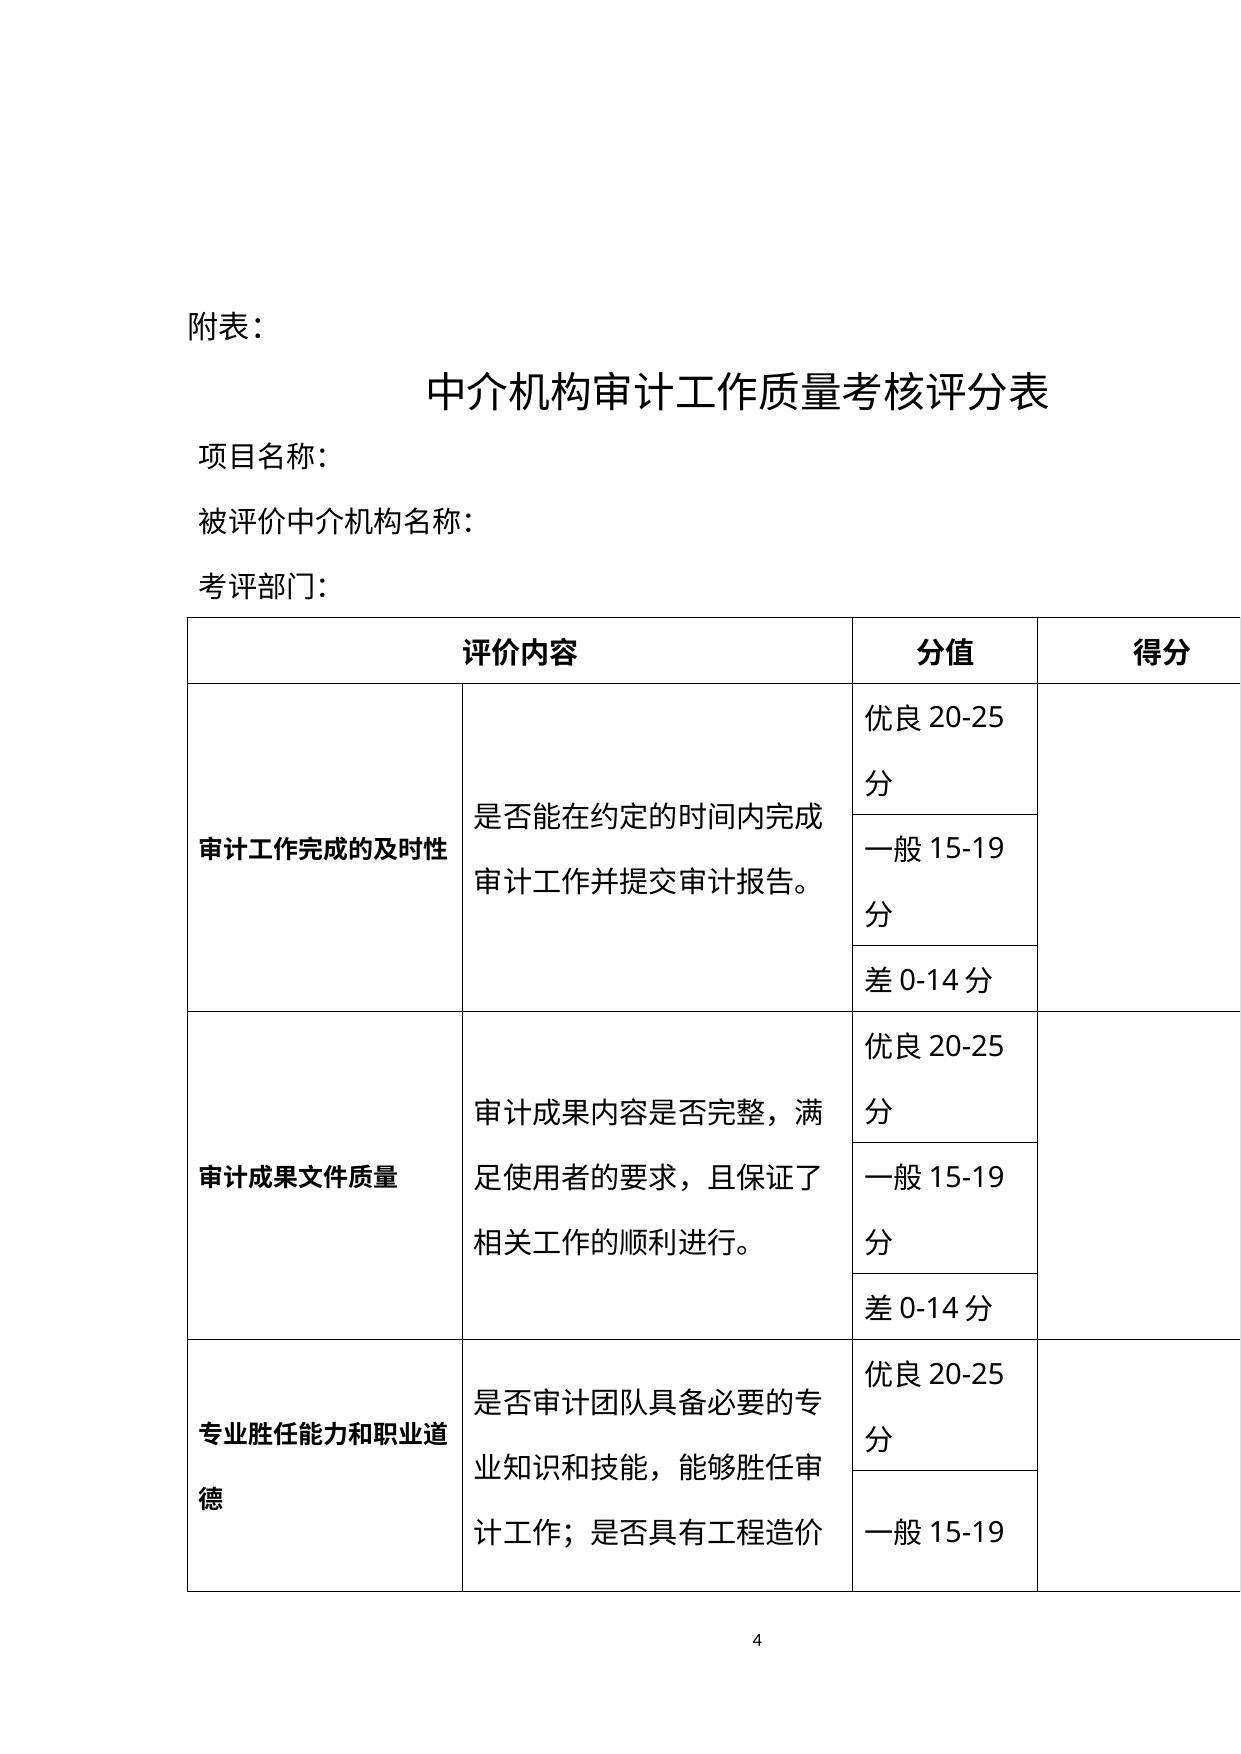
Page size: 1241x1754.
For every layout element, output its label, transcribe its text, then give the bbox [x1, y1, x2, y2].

table_cell 优良20-25分 [853, 684, 1037, 814]
table_cell 评价内容 [188, 618, 852, 683]
table_cell 是否能在约定的时间内完成审计工作并提交审计报告。 [463, 684, 852, 1011]
table_cell 差0-14分 [853, 1274, 1037, 1339]
list 附表： [187, 292, 1053, 357]
table_cell 专业胜任能力和职业道德 [188, 1340, 462, 1591]
table_cell 审计工作完成的及时性 [188, 684, 462, 1011]
table_cell [1038, 684, 1240, 1011]
table_cell 被评价中介机构名称： [188, 487, 1240, 552]
table_cell 考评部门： [188, 552, 1240, 617]
table_cell [1038, 1340, 1240, 1591]
table_cell 一般15-19分 [853, 1143, 1037, 1273]
table_cell 是否审计团队具备必要的专业知识和技能，能够胜任审计工作；是否具有工程造价咨询乙级或以上资质；是否严格执行执业行为标准、职业道德准则，认真按要求为客户服务；是否严格保守执行中知悉的技术和商务秘密等。 [463, 1340, 852, 1591]
table_cell 审计成果内容是否完整，满足使用者的要求，且保证了相关工作的顺利进行。 [463, 1012, 852, 1339]
table_cell 得分 [1038, 618, 1240, 683]
table_cell 项目名称： [188, 422, 1240, 487]
table_cell 优良20-25分 [853, 1340, 1037, 1470]
table_cell 一般15-19分 [853, 815, 1037, 945]
table_cell 审计成果文件质量 [188, 1012, 462, 1339]
table_cell 一般15-19分 [853, 1471, 1037, 1591]
table_cell 优良20-25分 [853, 1012, 1037, 1142]
table_header 中介机构审计工作质量考核评分表 [188, 357, 1240, 422]
table_cell [1038, 1012, 1240, 1339]
table_cell 差0-14分 [853, 946, 1037, 1011]
table_cell 分值 [853, 618, 1037, 683]
